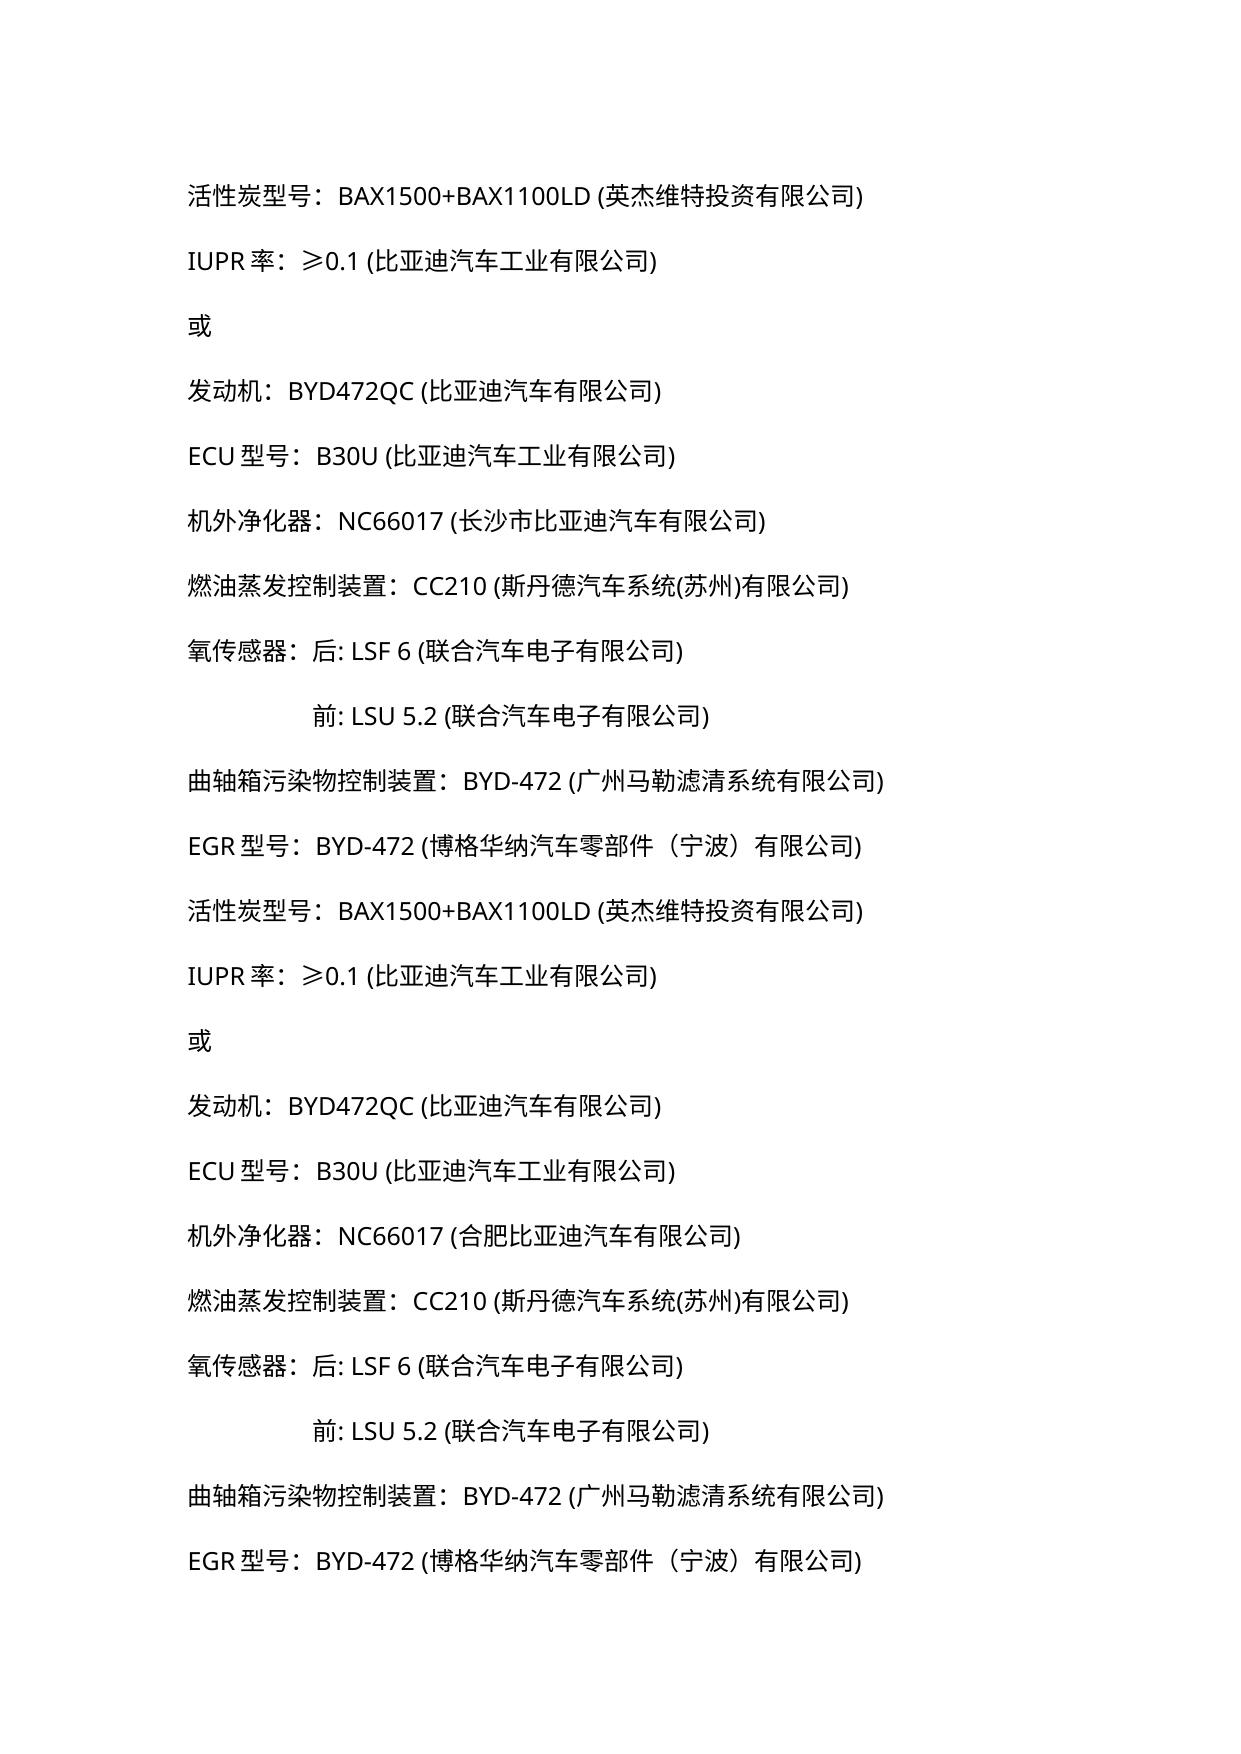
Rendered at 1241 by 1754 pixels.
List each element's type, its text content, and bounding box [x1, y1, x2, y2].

text 机外净化器：NC66017 (长沙市比亚迪汽车有限公司) [187, 487, 1053, 552]
text IUPR率：≥0.1 (比亚迪汽车工业有限公司) [187, 942, 1053, 1007]
text EGR型号：BYD-472 (博格华纳汽车零部件（宁波）有限公司) [187, 812, 1053, 877]
text 燃油蒸发控制装置：CC210 (斯丹德汽车系统(苏州)有限公司) [187, 552, 1053, 617]
text 或 [187, 292, 1053, 357]
text EGR型号：BYD-472 (博格华纳汽车零部件（宁波）有限公司) [187, 1527, 1053, 1592]
text 燃油蒸发控制装置：CC210 (斯丹德汽车系统(苏州)有限公司) [187, 1267, 1053, 1332]
text 机外净化器：NC66017 (合肥比亚迪汽车有限公司) [187, 1202, 1053, 1267]
text IUPR率：≥0.1 (比亚迪汽车工业有限公司) [187, 227, 1053, 292]
text 氧传感器：后: LSF 6 (联合汽车电子有限公司) [187, 617, 1053, 682]
text 曲轴箱污染物控制装置：BYD-472 (广州马勒滤清系统有限公司) [187, 1462, 1053, 1527]
text 前: LSU 5.2 (联合汽车电子有限公司) [187, 682, 1053, 747]
text 发动机：BYD472QC (比亚迪汽车有限公司) [187, 1072, 1053, 1137]
text 曲轴箱污染物控制装置：BYD-472 (广州马勒滤清系统有限公司) [187, 747, 1053, 812]
text ECU型号：B30U (比亚迪汽车工业有限公司) [187, 422, 1053, 487]
text 前: LSU 5.2 (联合汽车电子有限公司) [187, 1397, 1053, 1462]
text 发动机：BYD472QC (比亚迪汽车有限公司) [187, 357, 1053, 422]
text 活性炭型号：BAX1500+BAX1100LD (英杰维特投资有限公司) [187, 162, 1053, 227]
text 或 [187, 1007, 1053, 1072]
text ECU型号：B30U (比亚迪汽车工业有限公司) [187, 1137, 1053, 1202]
text 氧传感器：后: LSF 6 (联合汽车电子有限公司) [187, 1332, 1053, 1397]
text 活性炭型号：BAX1500+BAX1100LD (英杰维特投资有限公司) [187, 877, 1053, 942]
